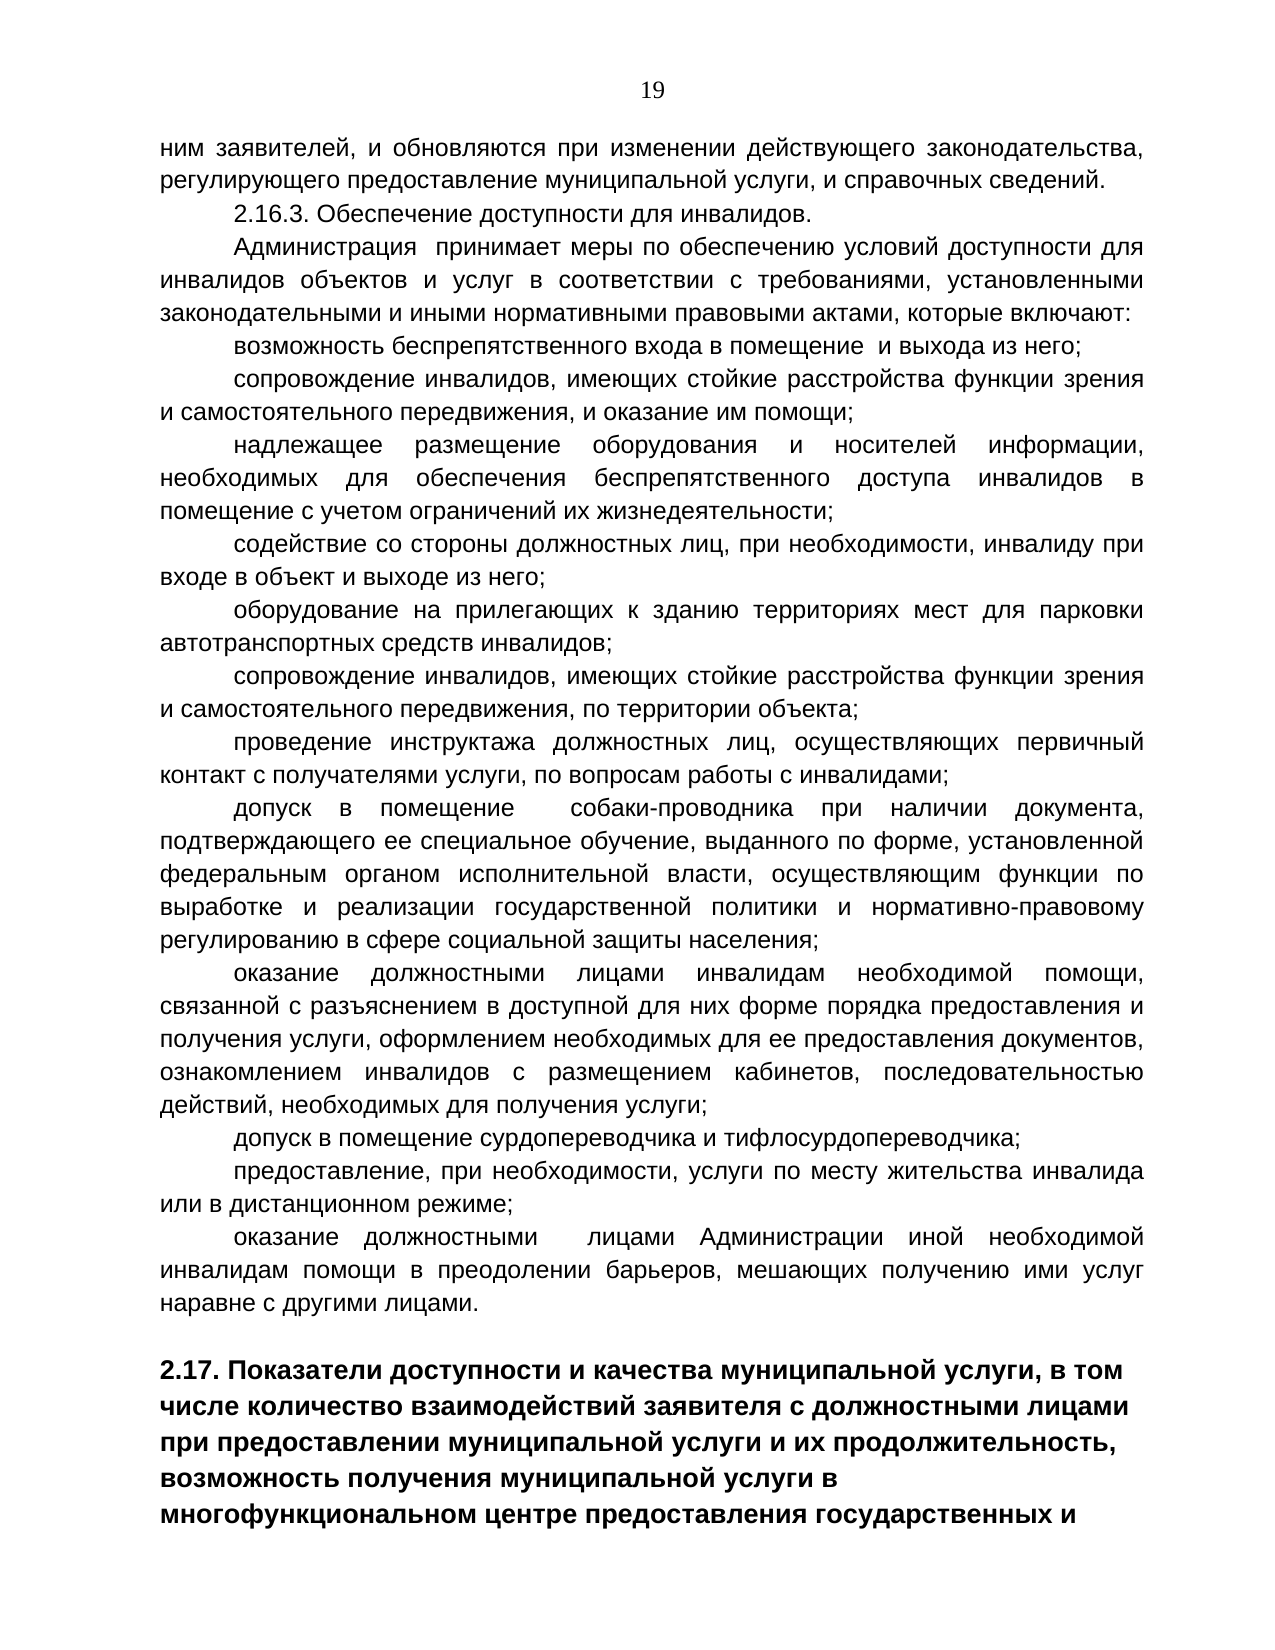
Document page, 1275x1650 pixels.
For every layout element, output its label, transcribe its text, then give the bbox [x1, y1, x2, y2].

text Администрация принимает меры по обеспечению условий доступности для инвалидов объектов и услуг в соответствии с требованиями, установленными законодательными и иными нормативными правовыми актами, которые включают: [159, 232, 1145, 326]
text сопровождение инвалидов, имеющих стойкие расстройства функции зрения и самостоятельного передвижения, по территории объекта; [159, 661, 1145, 723]
text оборудование на прилегающих к зданию территориях мест для парковки автотранспортных средств инвалидов; [159, 595, 1145, 657]
text содействие со стороны должностных лиц, при необходимости, инвалиду при входе в объект и выходе из него; [159, 529, 1145, 591]
text оказание должностными лицами Администрации иной необходимой инвалидам помощи в преодолении барьеров, мешающих получению ими услуг наравне с другими лицами. [159, 1222, 1145, 1317]
text 2.16.3. Обеспечение доступности для инвалидов. [159, 198, 1145, 227]
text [159, 1354, 1145, 1529]
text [159, 132, 1145, 194]
text надлежащее размещение оборудования и носителей информации, необходимых для обеспечения беспрепятственного доступа инвалидов в помещение с учетом ограничений их жизнедеятельности; [159, 430, 1145, 524]
text возможность беспрепятственного входа в помещение и выхода из него; [159, 331, 1145, 359]
text допуск в помещение собаки-проводника при наличии документа, подтверждающего ее специальное обучение, выданного по форме, установленной федеральным органом исполнительной власти, осуществляющим функции по выработке и реализации государственной политики и нормативно-правовому регулированию в сфере социальной защиты населения; [159, 793, 1145, 954]
text сопровождение инвалидов, имеющих стойкие расстройства функции зрения и самостоятельного передвижения, и оказание им помощи; [159, 364, 1145, 425]
text оказание должностными лицами инвалидам необходимой помощи, связанной с разъяснением в доступной для них форме порядка предоставления и получения услуги, оформлением необходимых для ее предоставления документов, ознакомлением инвалидов с размещением кабинетов, последовательностью действий, необходимых для получения услуги; [159, 958, 1145, 1119]
text допуск в помещение сурдопереводчика и тифлосурдопереводчика; [159, 1123, 1145, 1152]
text проведение инструктажа должностных лиц, осуществляющих первичный контакт с получателями услуги, по вопросам работы с инвалидами; [159, 727, 1145, 789]
text предоставление, при необходимости, услуги по месту жительства инвалида или в дистанционном режиме; [159, 1156, 1145, 1218]
